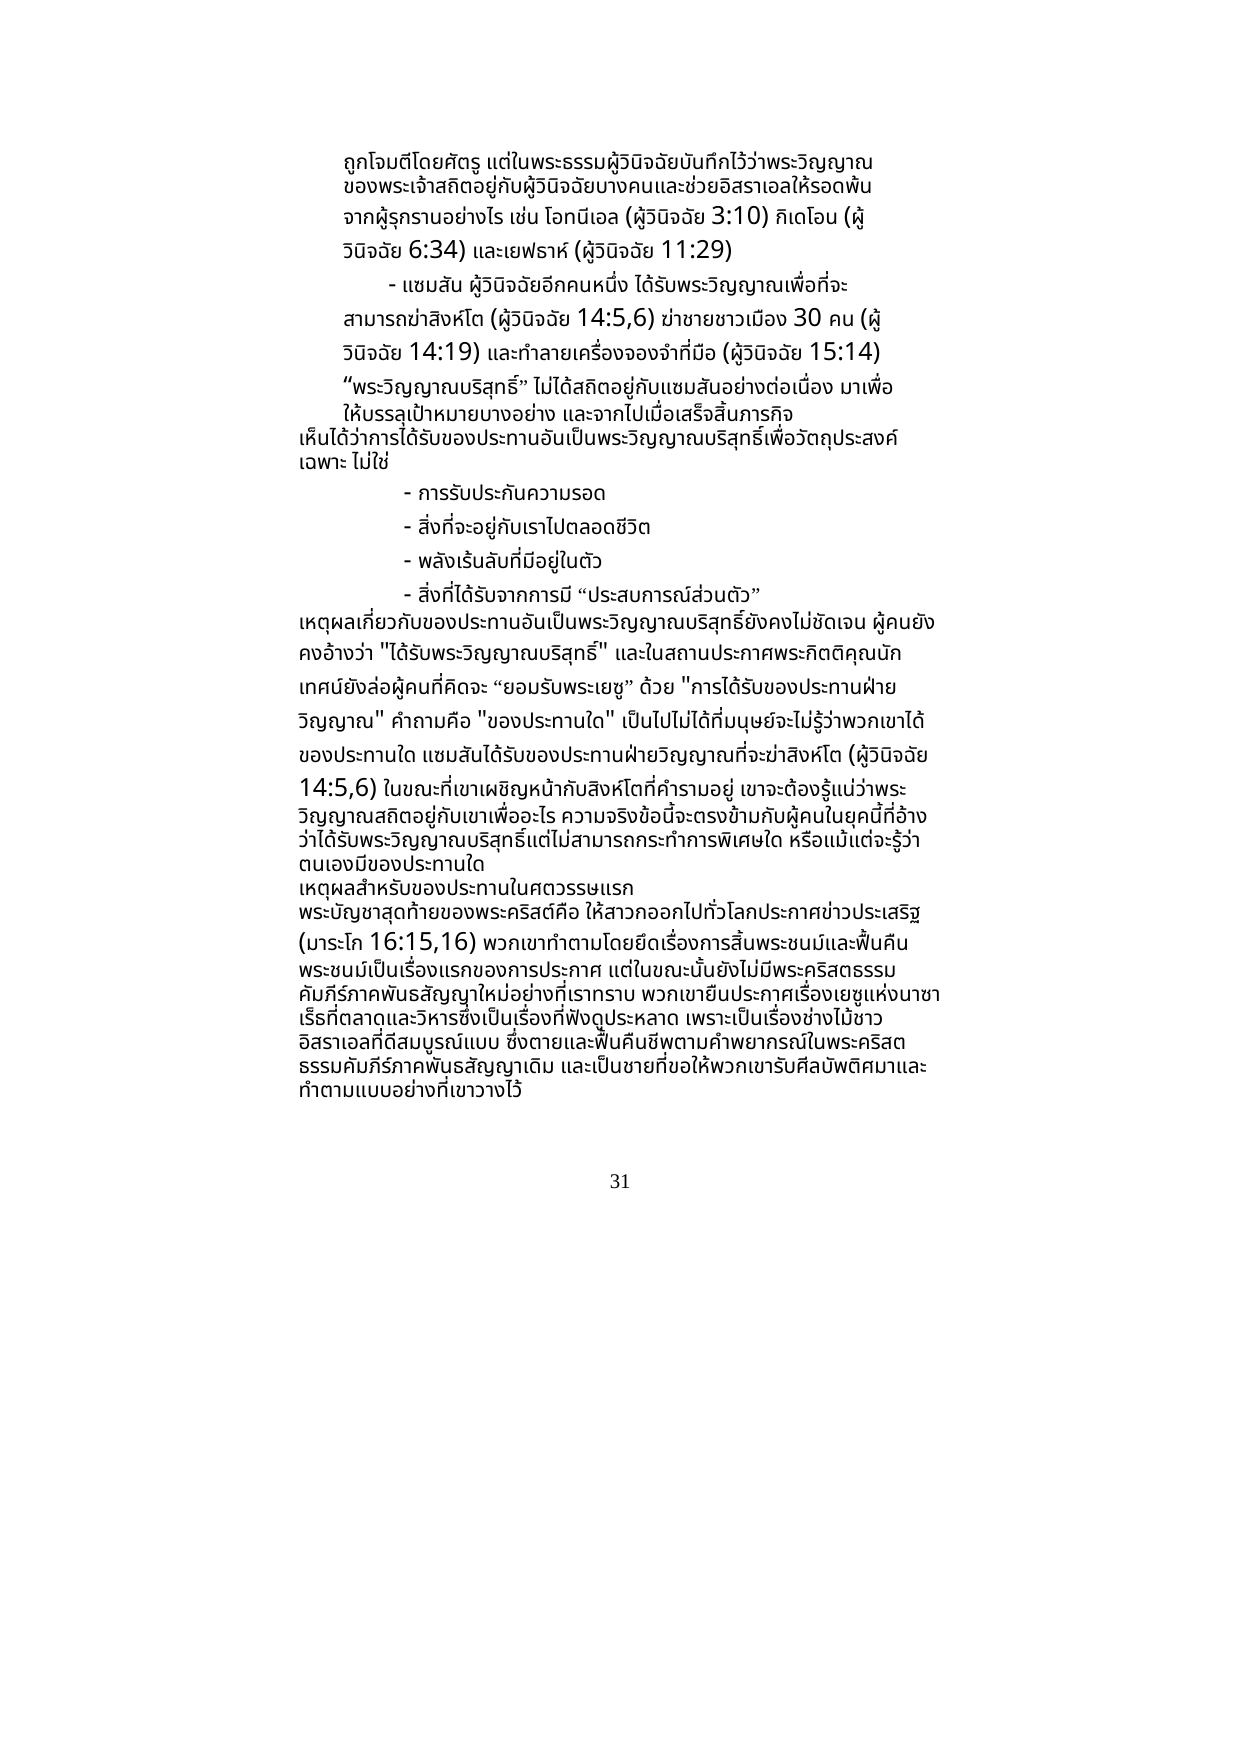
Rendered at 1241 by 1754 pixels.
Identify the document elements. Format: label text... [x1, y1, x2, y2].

text เห็นได้ว่าการได้รับของประทานอันเป็นพระวิญญาณบริสุทธิ์เพื่อวัตถุประสงค์เฉพาะ ไม่ใช่ [298, 426, 942, 474]
text - สิ่งที่ได้รับจากการมี “ประสบการณ์ส่วนตัว” [403, 576, 837, 610]
text - สิ่งที่จะอยู่กับเราไปตลอดชีวิต [403, 508, 837, 542]
text - พลังเร้นลับที่มีอยู่ในตัว [403, 542, 837, 576]
text เหตุผลเกี่ยวกับของประทานอันเป็นพระวิญญาณบริสุทธิ์ยังคงไม่ชัดเจน ผู้คนยังคงอ้างว่า "ได้รับพระวิญญาณบริสุทธิ์" และในสถานประกาศพระกิตติคุณนักเทศน์ยังล่อผู้คนที่คิดจะ “ยอมรับพระเยซู” ด้วย "การได้รับของประทานฝ่ายวิญญาณ" คำถามคือ "ของประทานใด" เป็นไปไม่ได้ที่มนุษย์จะไม่รู้ว่าพวกเขาได้ของประทานใด แซมสันได้รับของประทานฝ่ายวิญญาณที่จะฆ่าสิงห์โต (ผู้วินิจฉัย 14:5,6) ในขณะที่เขาเผชิญหน้ากับสิงห์โตที่คำรามอยู่ เขาจะต้องรู้แน่ว่าพระวิญญาณสถิตอยู่กับเขาเพื่ออะไร ความจริงข้อนี้จะตรงข้ามกับผู้คนในยุคนี้ที่อ้างว่าได้รับพระวิญญาณบริสุทธิ์แต่ไม่สามารถกระทำการพิเศษใด หรือแม้แต่จะรู้ว่าตนเองมีของประทานใด [298, 610, 942, 876]
subtitle เหตุผลสำหรับของประทานในศตวรรษแรก [298, 876, 942, 900]
text - ช่วงเวลาตั้งแต่ที่ชนชาติอิสราเอลเข้าในแผ่นดินของพวกเขาจนถึงรัชสมัยของกษัตริย์เซอูล พวกเขาถูกปกครองโดยผู้วินิจฉัย และถูกโจมตีโดยศัตรู แต่ในพระธรรมผู้วินิจฉัยบันทึกไว้ว่าพระวิญญาณของพระเจ้าสถิตอยู่กับผู้วินิจฉัยบางคนและช่วยอิสราเอลให้รอดพ้นจากผู้รุกรานอย่างไร เช่น โอทนีเอล (ผู้วินิจฉัย 3:10) กิเดโอน (ผู้วินิจฉัย 6:34) และเยฟธาห์ (ผู้วินิจฉัย 11:29) [343, 150, 897, 266]
text - แซมสัน ผู้วินิจฉัยอีกคนหนึ่ง ได้รับพระวิญญาณเพื่อที่จะสามารถฆ่าสิงห์โต (ผู้วินิจฉัย 14:5,6) ฆ่าชายชาวเมือง 30 คน (ผู้วินิจฉัย 14:19) และทำลายเครื่องจองจำที่มือ (ผู้วินิจฉัย 15:14) “พระวิญญาณบริสุทธิ์” ไม่ได้สถิตอยู่กับแซมสันอย่างต่อเนื่อง มาเพื่อให้บรรลุเป้าหมายบางอย่าง และจากไปเมื่อเสร็จสิ้นภารกิจ [343, 266, 897, 426]
text พระบัญชาสุดท้ายของพระคริสต์คือ ให้สาวกออกไปทั่วโลกประกาศข่าวประเสริฐ (มาระโก 16:15,16) พวกเขาทำตามโดยยึดเรื่องการสิ้นพระชนม์และฟื้นคืนพระชนม์เป็นเรื่องแรกของการประกาศ แต่ในขณะนั้นยังไม่มีพระคริสตธรรมคัมภีร์ภาคพันธสัญญาใหม่อย่างที่เราทราบ พวกเขายืนประกาศเรื่องเยซูแห่งนาซาเร็ธที่ตลาดและวิหารซึ่งเป็นเรื่องที่ฟังดูประหลาด เพราะเป็นเรื่องช่างไม้ชาวอิสราเอลที่ดีสมบูรณ์แบบ ซึ่งตายและฟื้นคืนชีพตามคำพยากรณ์ในพระคริสตธรรมคัมภีร์ภาคพันธสัญญาเดิม และเป็นชายที่ขอให้พวกเขารับศีลบัพติศมาและทำตามแบบอย่างที่เขาวางไว้ [298, 900, 942, 1102]
text - การรับประกันความรอด [403, 474, 837, 508]
